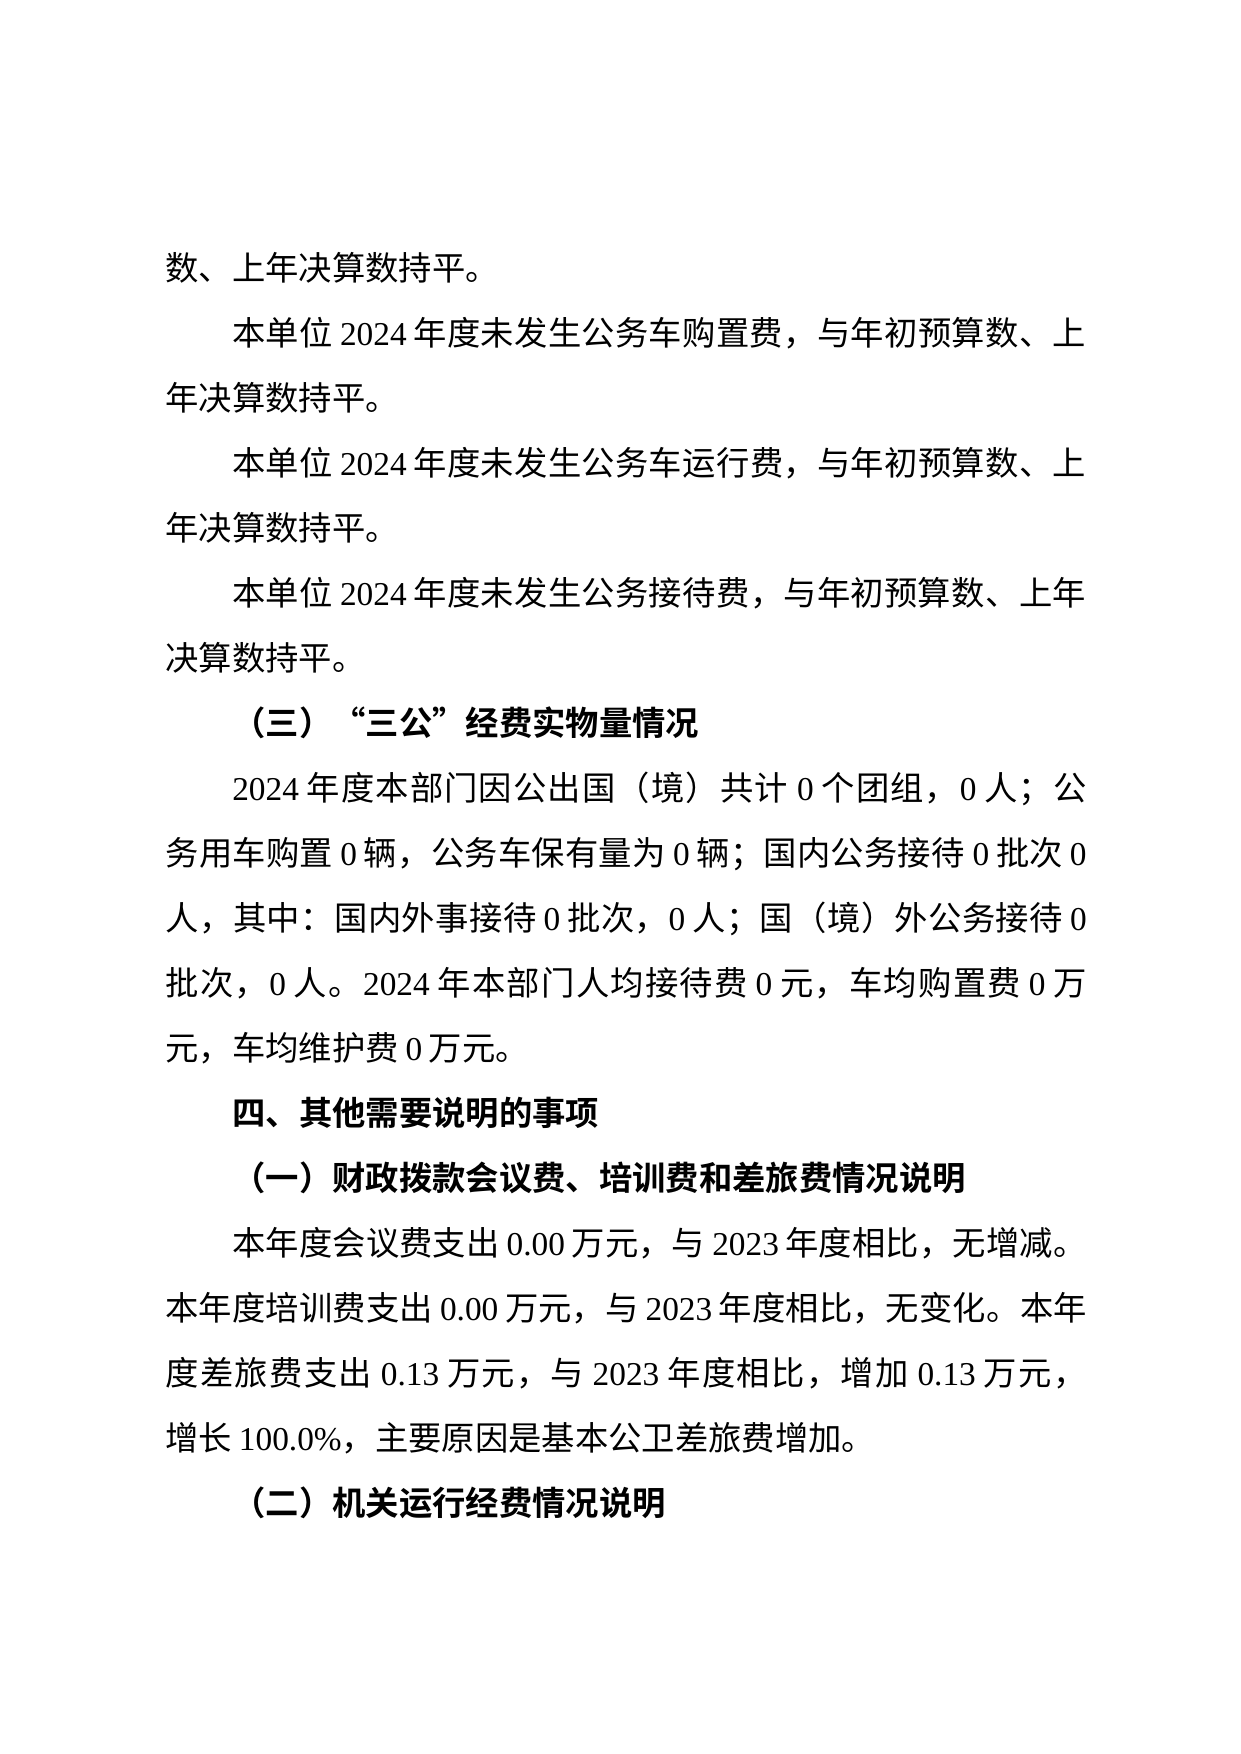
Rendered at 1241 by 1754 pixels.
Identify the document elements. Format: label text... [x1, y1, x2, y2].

text 2024年度本部门因公出国（境）共计0个团组，0人；公务用车购置0辆，公务车保有量为0辆；国内公务接待0批次0人，其中：国内外事接待0批次，0人；国（境）外公务接待0批次，0人。2024年本部门人均接待费0元，车均购置费0万元，车均维护费0万元。 [165, 753, 1087, 1078]
text 本年度会议费支出0.00万元，与2023年度相比，无增减。本年度培训费支出0.00万元，与2023年度相比，无变化。本年度差旅费支出0.13万元，与2023年度相比，增加0.13万元，增长100.0%，主要原因是基本公卫差旅费增加。 [165, 1208, 1087, 1468]
text （一）财政拨款会议费、培训费和差旅费情况说明 [165, 1143, 1087, 1208]
text 本单位2024年度未发生公务接待费，与年初预算数、上年决算数持平。 [165, 558, 1087, 688]
text 四、其他需要说明的事项 [165, 1078, 1087, 1143]
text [165, 233, 1087, 298]
text （二）机关运行经费情况说明 [165, 1468, 1087, 1533]
text 本单位2024年度未发生公务车运行费，与年初预算数、上年决算数持平。 [165, 428, 1087, 558]
text 本单位2024年度未发生公务车购置费，与年初预算数、上年决算数持平。 [165, 298, 1087, 428]
text （三）“三公”经费实物量情况 [165, 688, 1087, 753]
